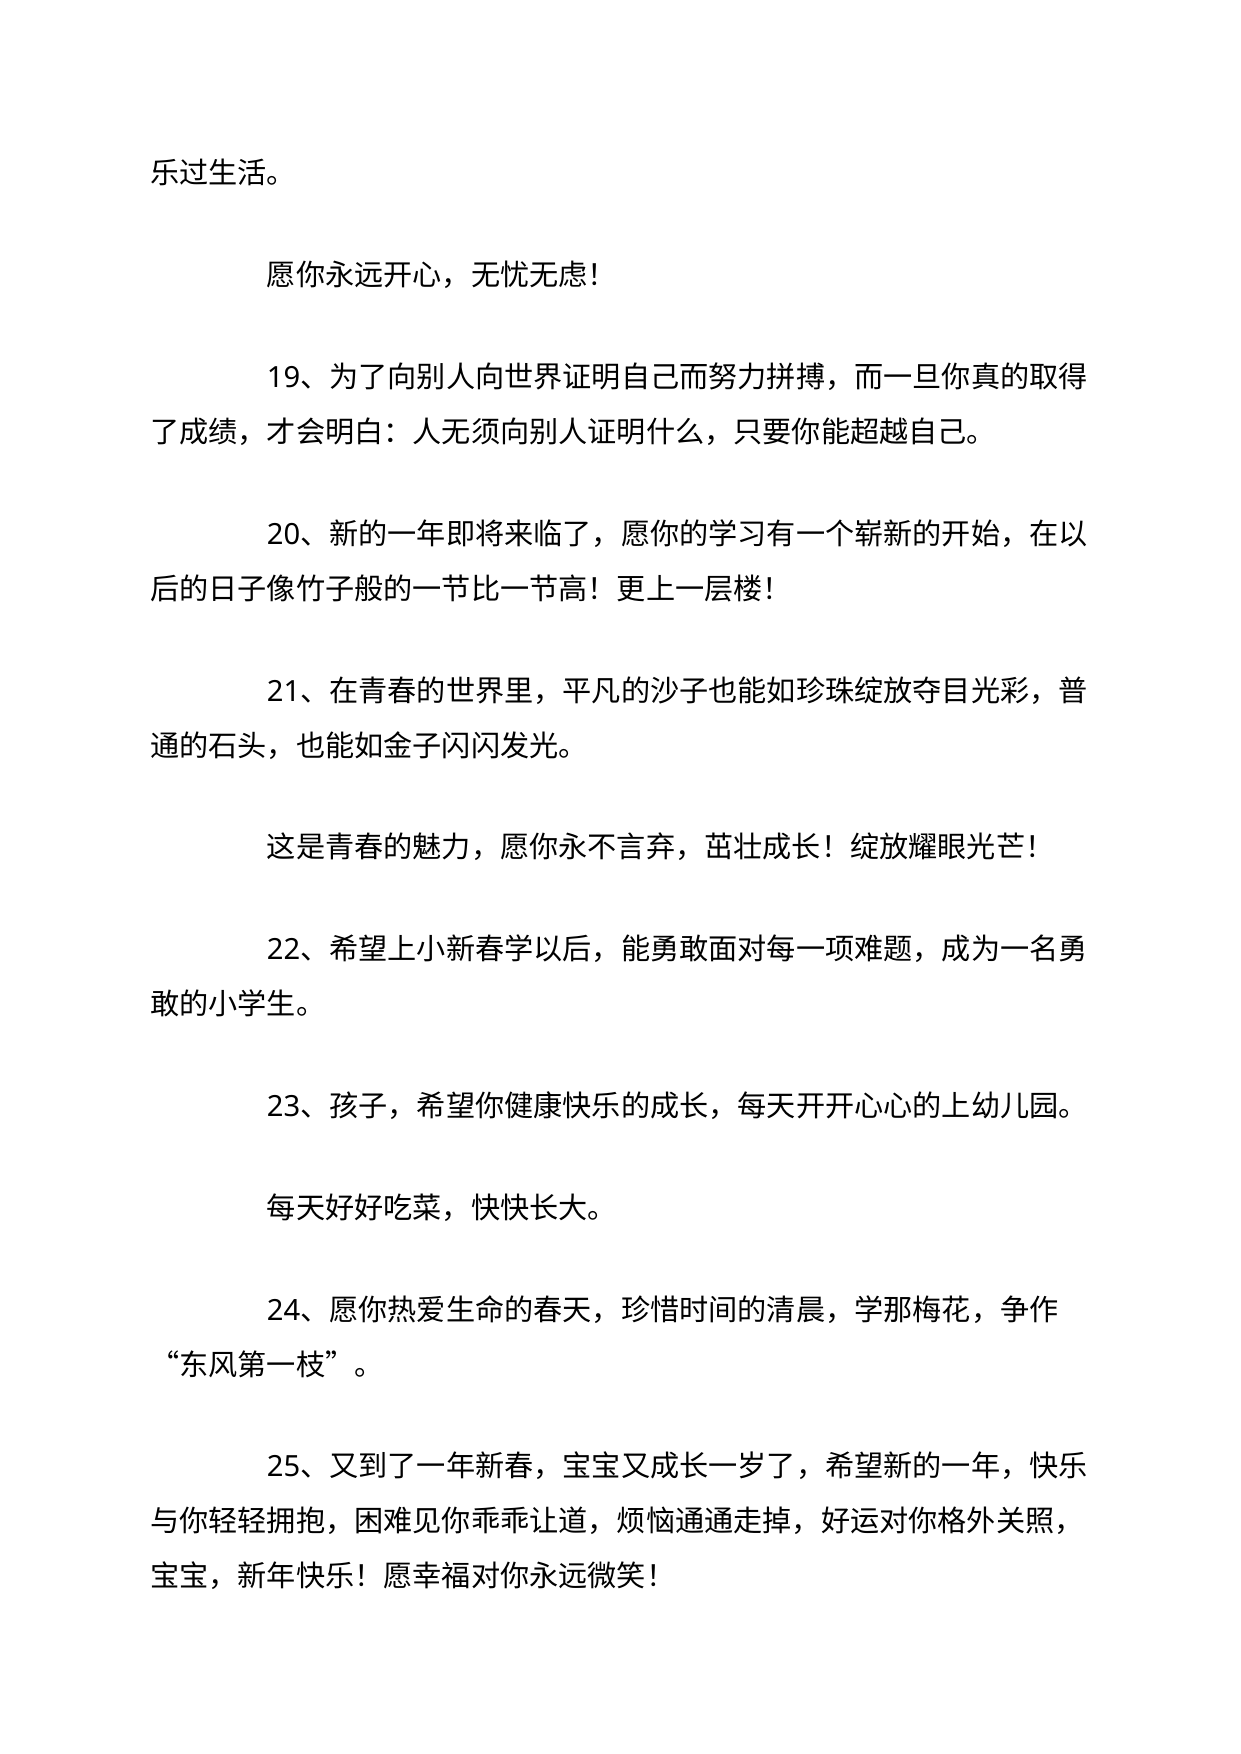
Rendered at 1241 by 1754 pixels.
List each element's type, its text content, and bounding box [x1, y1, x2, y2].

text 23、孩子，希望你健康快乐的成长，每天开开心心的上幼儿园。 [150, 1082, 1090, 1125]
text 这是青春的魅力，愿你永不言弃，茁壮成长！绽放耀眼光芒！ [150, 824, 1090, 866]
text 19、为了向别人向世界证明自己而努力拼搏，而一旦你真的取得了成绩，才会明白：人无须向别人证明什么，只要你能超越自己。 [150, 353, 1090, 451]
text 25、又到了一年新春，宝宝又成长一岁了，希望新的一年，快乐与你轻轻拥抱，困难见你乖乖让道，烦恼通通走掉，好运对你格外关照，宝宝，新年快乐！愿幸福对你永远微笑！ [150, 1443, 1090, 1595]
text 24、愿你热爱生命的春天，珍惜时间的清晨，学那梅花，争作“东风第一枝”。 [150, 1286, 1090, 1383]
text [150, 150, 1090, 192]
text 22、希望上小新春学以后，能勇敢面对每一项难题，成为一名勇敢的小学生。 [150, 926, 1090, 1023]
text 21、在青春的世界里，平凡的沙子也能如珍珠绽放夺目光彩，普通的石头，也能如金子闪闪发光。 [150, 667, 1090, 764]
text 20、新的一年即将来临了，愿你的学习有一个崭新的开始，在以后的日子像竹子般的一节比一节高！更上一层楼！ [150, 510, 1090, 608]
text 每天好好吃菜，快快长大。 [150, 1184, 1090, 1227]
text 愿你永远开心，无忧无虑！ [150, 252, 1090, 294]
